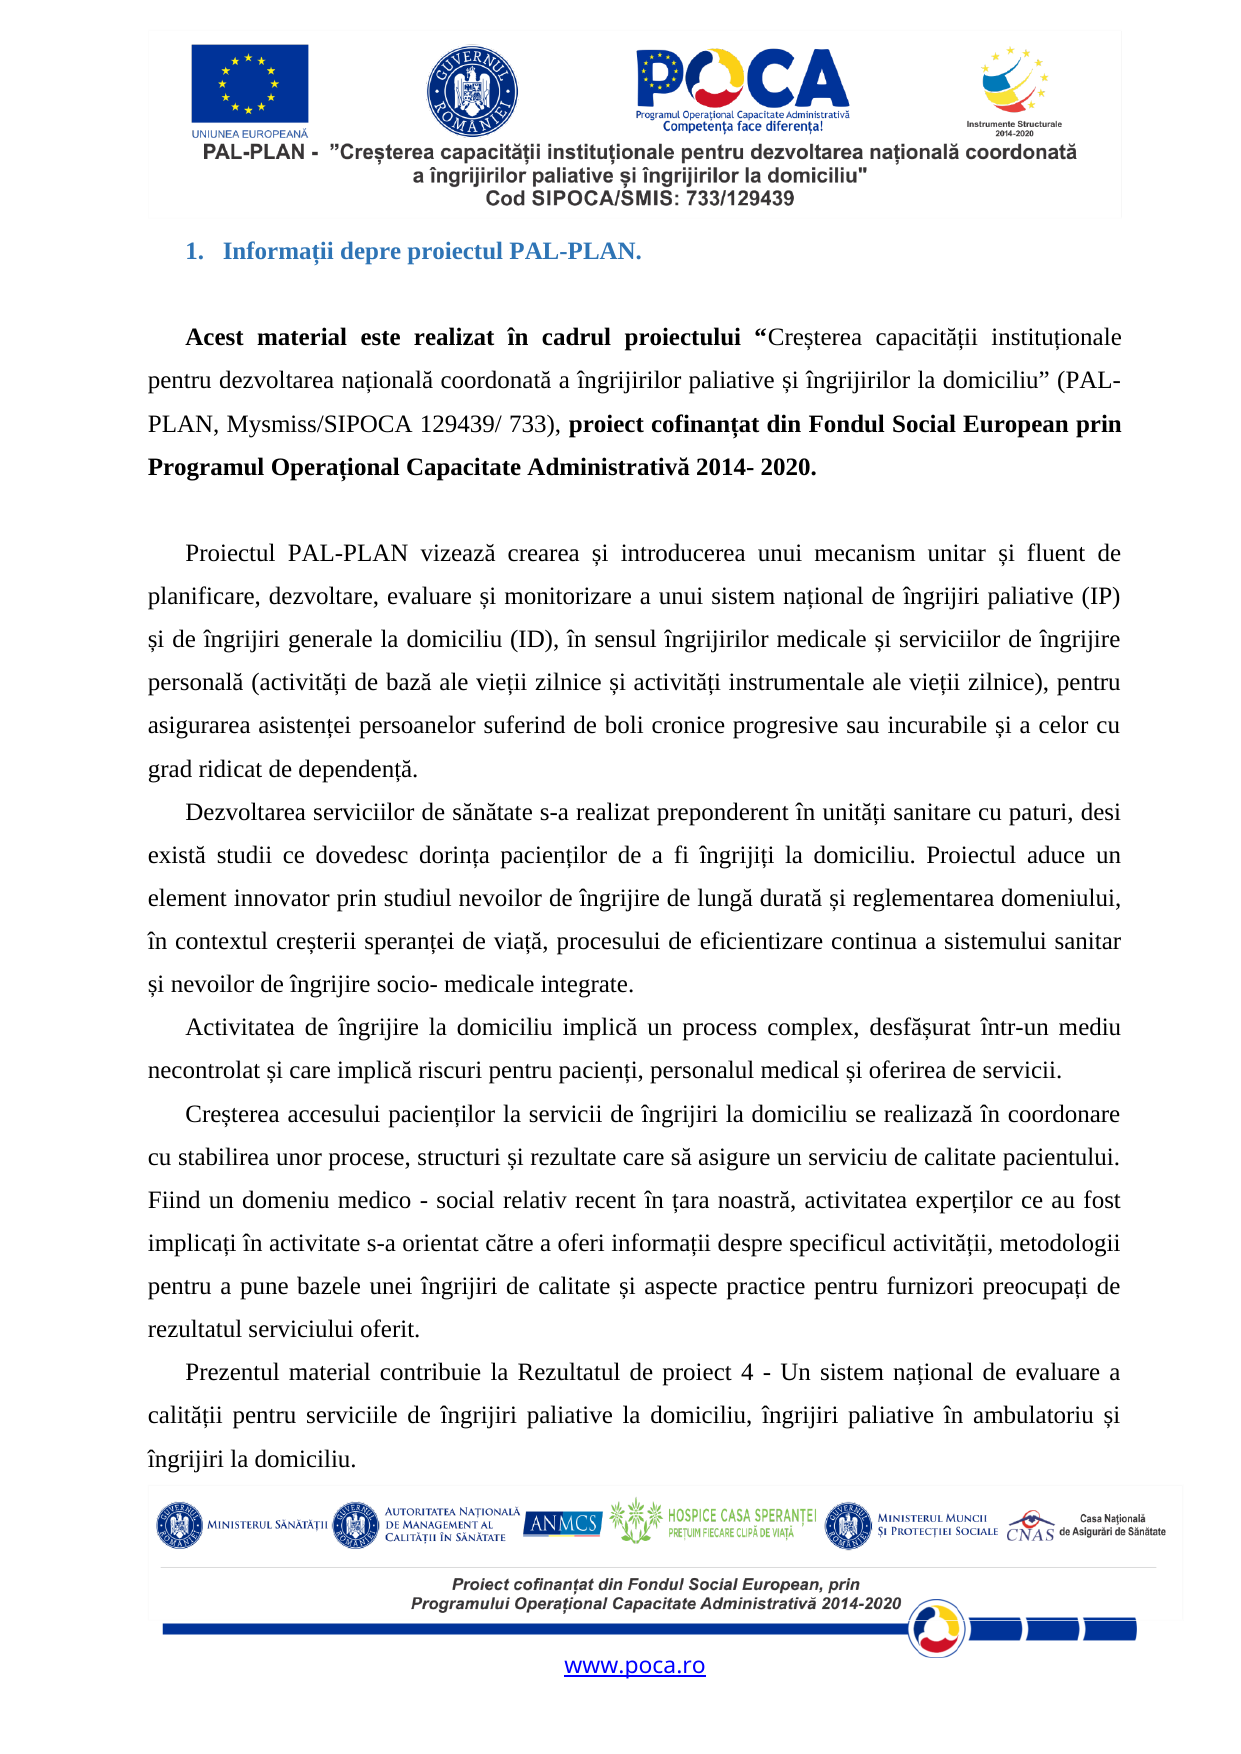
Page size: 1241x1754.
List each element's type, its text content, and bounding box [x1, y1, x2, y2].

subtitle Informații depre proiectul PAL-PLAN. [185, 236, 1122, 265]
text Activitatea de îngrijire la domiciliu implică un process complex, desfășurat într-un mediu necontrolat și care implică riscuri pentru pacienți, personalul medical și oferirea de servicii. [148, 1012, 1122, 1084]
text Creșterea accesului pacienților la servicii de îngrijiri la domiciliu se realizază în coordonare cu stabilirea unor procese, structuri și rezultate care să asigure un serviciu de calitate pacientului. Fiind un domeniu medico - social relativ recent în țara noastră, activitatea experților ce au fost implicați în activitate s-a orientat către a oferi informații despre specificul activității, metodologii pentru a pune bazele unei îngrijiri de calitate și aspecte practice pentru furnizori preocupați de rezultatul serviciului oferit. [148, 1099, 1122, 1343]
picture [147, 1484, 1184, 1658]
text Dezvoltarea serviciilor de sănătate s-a realizat preponderent în unități sanitare cu paturi, desi există studii ce dovedesc dorința pacienților de a fi îngrijiți la domiciliu. Proiectul aduce un element innovator prin studiul nevoilor de îngrijire de lungă durată și reglementarea domeniului, în contextul creșterii speranței de viață, procesului de eficientizare continua a sistemului sanitar și nevoilor de îngrijire socio- medicale integrate. [148, 797, 1122, 998]
text Proiectul PAL-PLAN vizează crearea și introducerea unui mecanism unitar și fluent de planificare, dezvoltare, evaluare și monitorizare a unui sistem național de îngrijiri paliative (IP) și de îngrijiri generale la domiciliu (ID), în sensul îngrijirilor medicale și serviciilor de îngrijire personală (activități de bază ale vieții zilnice și activități instrumentale ale vieții zilnice), pentru asigurarea asistenței persoanelor suferind de boli cronice progresive sau incurabile și a celor cu grad ridicat de dependență. [148, 538, 1122, 782]
picture [147, 29, 1123, 219]
text Acest material este realizat în cadrul proiectului “Creșterea capacității instituționale pentru dezvoltarea națională coordonată a îngrijirilor paliative și îngrijirilor la domiciliu” (PAL-PLAN, Mysmiss/SIPOCA 129439/ 733), proiect cofinanțat din Fondul Social European prin Programul Operațional Capacitate Administrativă 2014- 2020. [148, 322, 1122, 481]
text Prezentul material contribuie la Rezultatul de proiect 4 - Un sistem național de evaluare a calității pentru serviciile de îngrijiri paliative la domiciliu, îngrijiri paliative în ambulatoriu și îngrijiri la domiciliu. [148, 1357, 1122, 1472]
